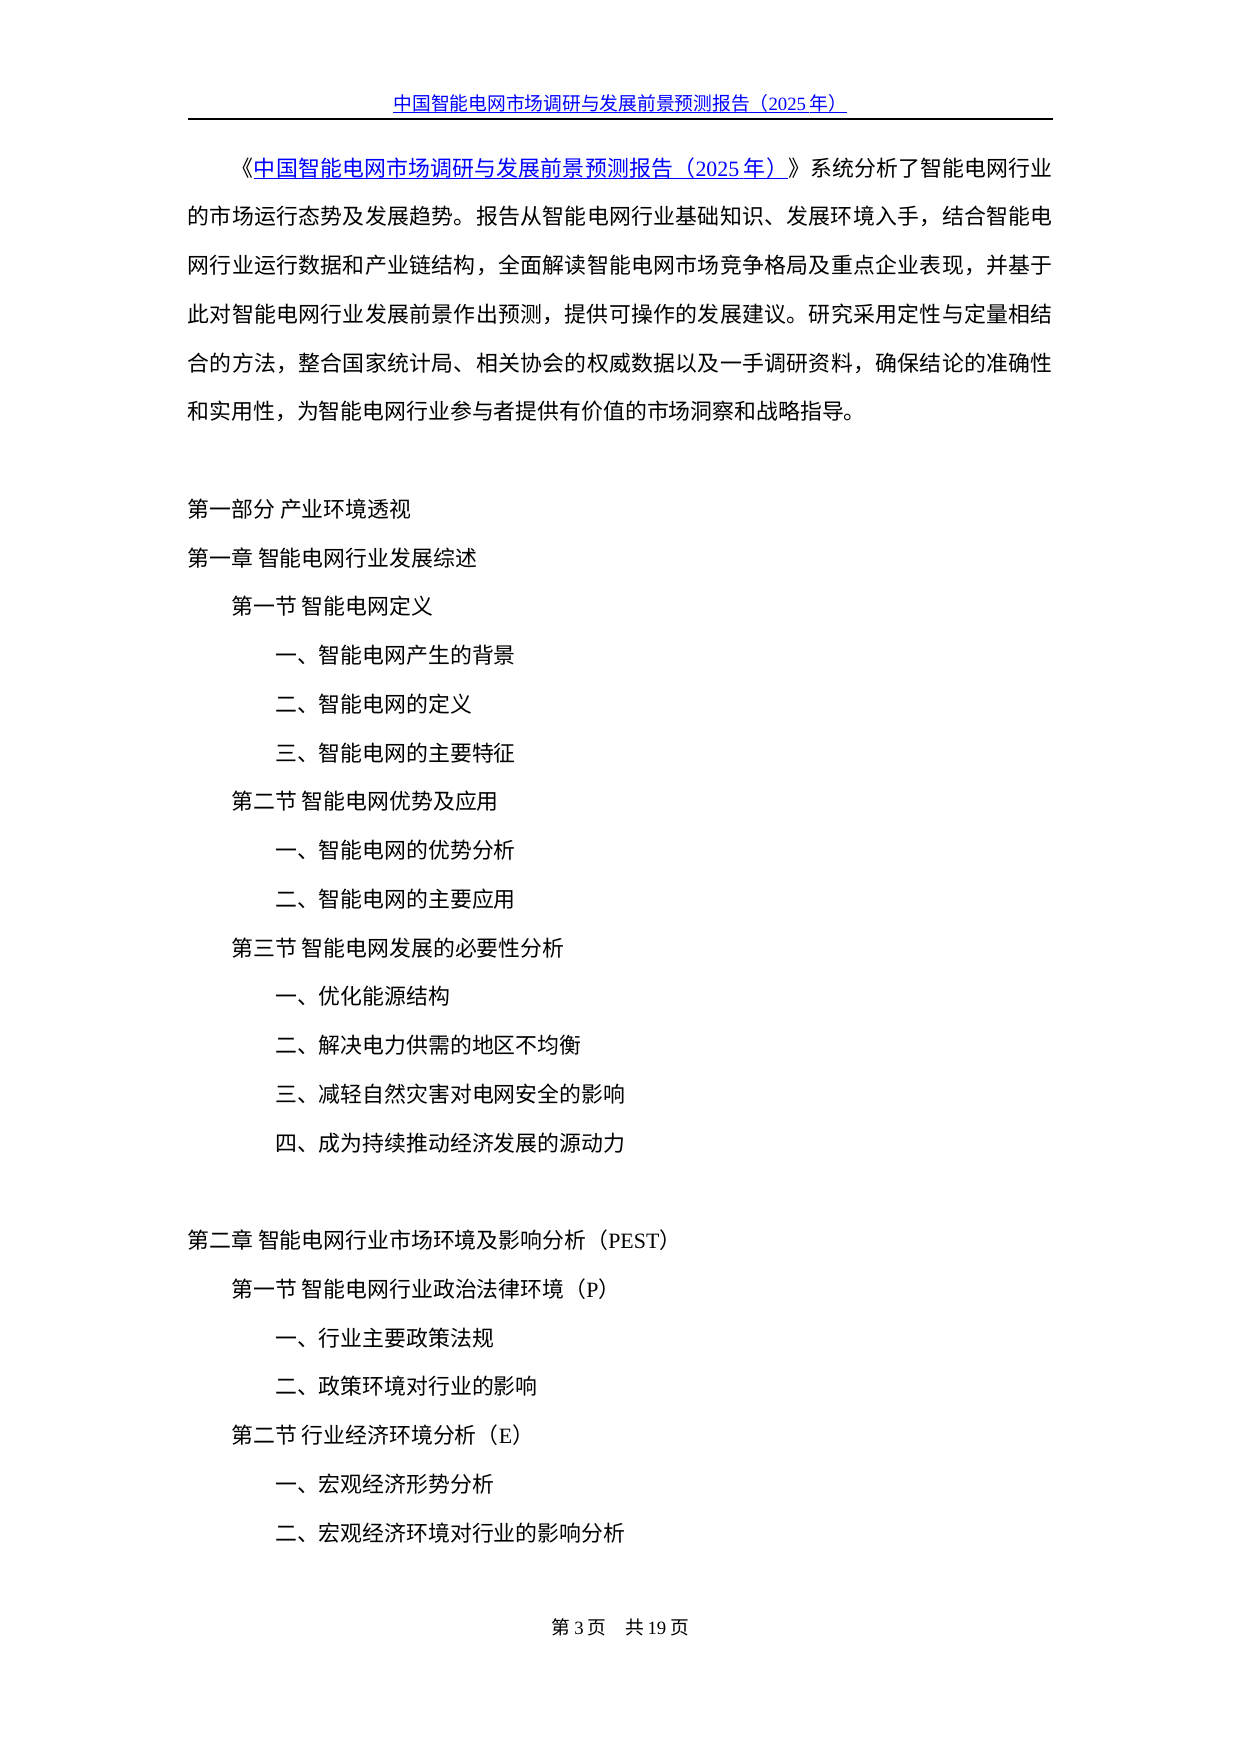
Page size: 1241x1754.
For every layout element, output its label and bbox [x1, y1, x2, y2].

text [187, 150, 1053, 1548]
